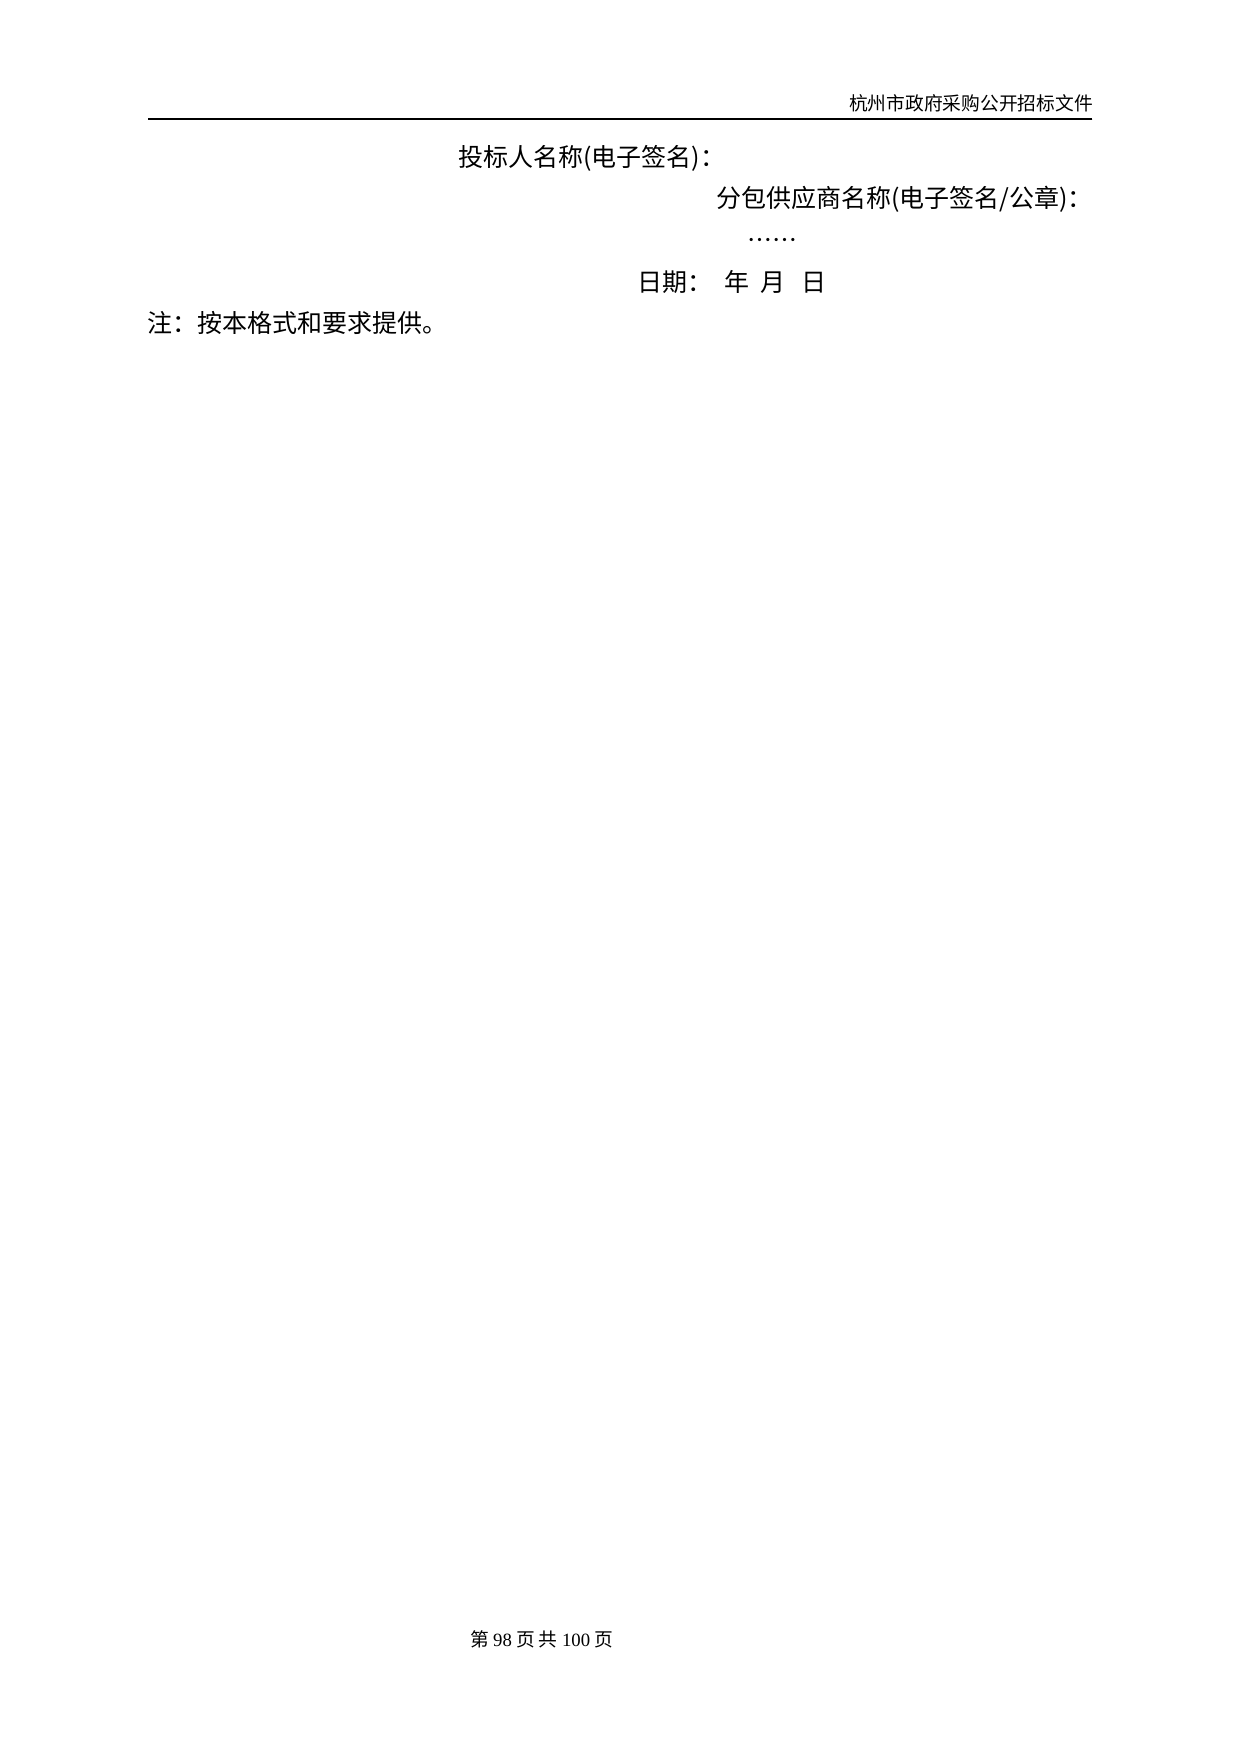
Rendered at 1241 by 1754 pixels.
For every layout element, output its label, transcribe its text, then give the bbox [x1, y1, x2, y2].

text 日期： 年 月 日 [148, 258, 1092, 299]
text …… [148, 216, 1092, 258]
text 分包供应商名称(电子签名/公章)： [148, 174, 1092, 216]
text 投标人名称(电子签名)： [222, 133, 1092, 174]
text 注：按本格式和要求提供。 [148, 299, 1049, 341]
